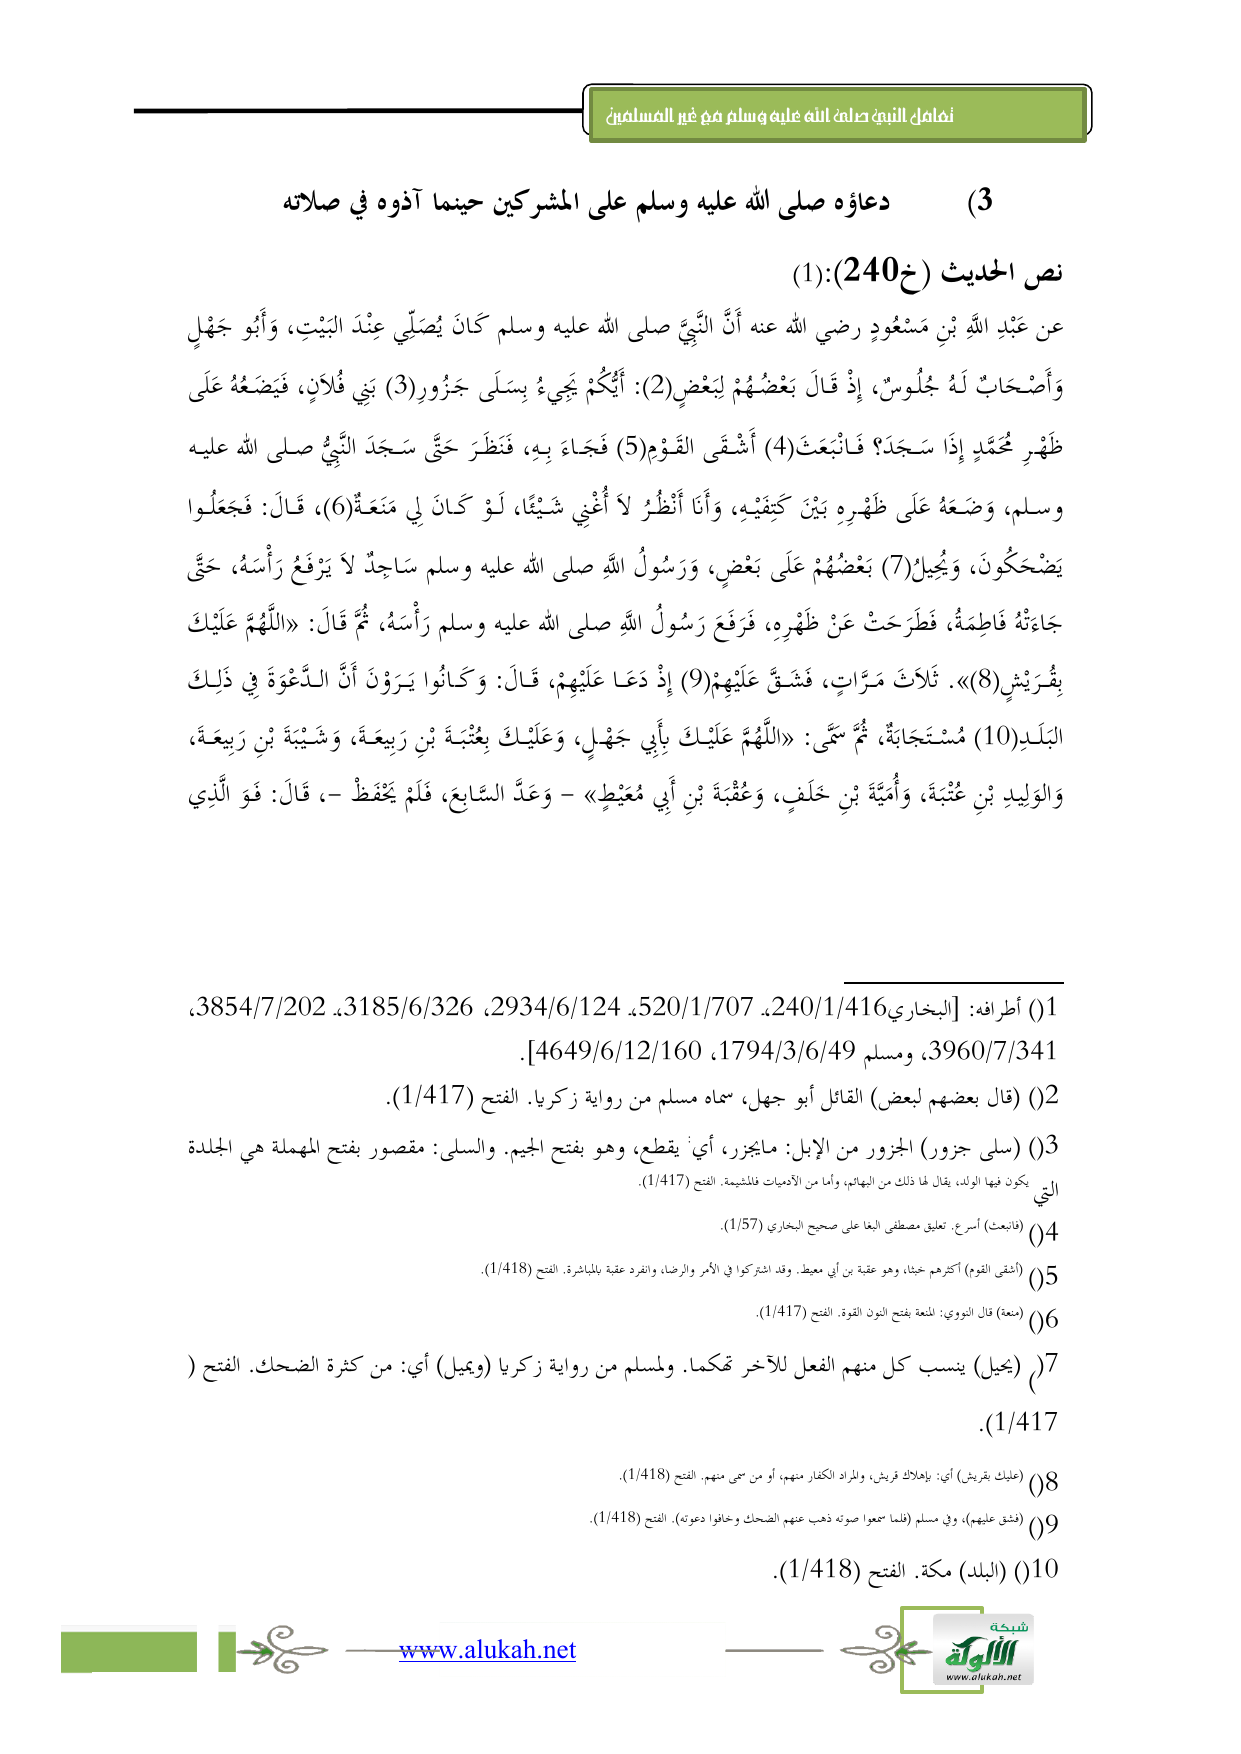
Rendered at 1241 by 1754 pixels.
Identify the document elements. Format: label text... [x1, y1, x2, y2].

text نص الحديث (خ240):() [187, 245, 1063, 302]
subtitle دعاؤه صلى الله عليه وسلم على المشركين حينما آذوه في صلاته [187, 176, 1063, 230]
picture [59, 1610, 1035, 1692]
text عن عَبْدِ اللَّهِ بْنِ مَسْعُودٍ رضي الله عنه أَنَّ النَّبِيَّ صلى الله عليه وسلم كَانَ يُصَلِّي عِنْدَ البَيْتِ، وَأَبُو جَهْلٍ وَأَصْحَابٌ لَهُ جُلُوسٌ، إِذْ قَالَ بَعْضُهُمْ لِبَعْضٍ(): أَيُّكُمْ يَجِيءُ بِسَلَى جَزُورِ() بَنِي فُلاَنٍ، فَيَضَعُهُ عَلَى ظَهْرِ مُحَمَّدٍ إِذَا سَجَدَ؟ فَانْبَعَثَ() أَشْقَى القَوْمِ() فَجَاءَ بِهِ، فَنَظَرَ حَتَّى سَجَدَ النَّبِيُّ صلى الله عليه وسلم، وَضَعَهُ عَلَى ظَهْرِهِ بَيْنَ كَتِفَيْهِ، وَأَنَا أَنْظُرُ لاَ أُغْنِي شَيْئًا، لَوْ كَانَ لِي مَنَعَةٌ()، قَالَ: فَجَعَلُوا يَضْحَكُونَ، وَيُحِيلُ() بَعْضُهُمْ عَلَى بَعْضٍ، وَرَسُولُ اللَّهِ صلى الله عليه وسلم سَاجِدٌ لاَ يَرْفَعُ رَأْسَهُ، حَتَّى جَاءَتْهُ فَاطِمَةُ، فَطَرَحَتْ عَنْ ظَهْرِهِ، فَرَفَعَ رَسُولُ اللَّهِ صلى الله عليه وسلم رَأْسَهُ، ثُمَّ قَالَ: «اللَّهُمَّ عَلَيْكَ بِقُرَيْشٍ()». ثَلاَثَ مَرَّاتٍ، فَشَقَّ عَلَيْهِمْ() إِذْ دَعَا عَلَيْهِمْ، قَالَ: وَكَانُوا يَرَوْنَ أَنَّ الدَّعْوَةَ فِي ذَلِكَ البَلَدِ() مُسْتَجَابَةٌ، ثُمَّ سَمَّى: «اللَّهُمَّ عَلَيْكَ بِأَبِي جَهْلٍ، وَعَلَيْكَ بِعُتْبَةَ بْنِ رَبِيعَةَ، وَشَيْبَةَ بْنِ رَبِيعَةَ، وَالوَلِيدِ بْنِ عُتْبَةَ، وَأُمَيَّةَ بْنِ خَلَفٍ، وَعُقْبَةَ بْنِ أَبِي مُعَيْطٍ» - وَعَدَّ السَّابِعَ، فَلَمْ يَحْفَظْ -، قَالَ: فَوَ الَّذِي نَفْسِي بِيَدِهِ، لَقَدْ رَأَيْتُ الَّذِينَ عَدَّ رَسُولُ اللَّهِ صلى الله عليه وسلم صَرْعَى، فِي القَلِيبِ() قَلِيبِ بَدْرٍ).() [187, 302, 1063, 821]
